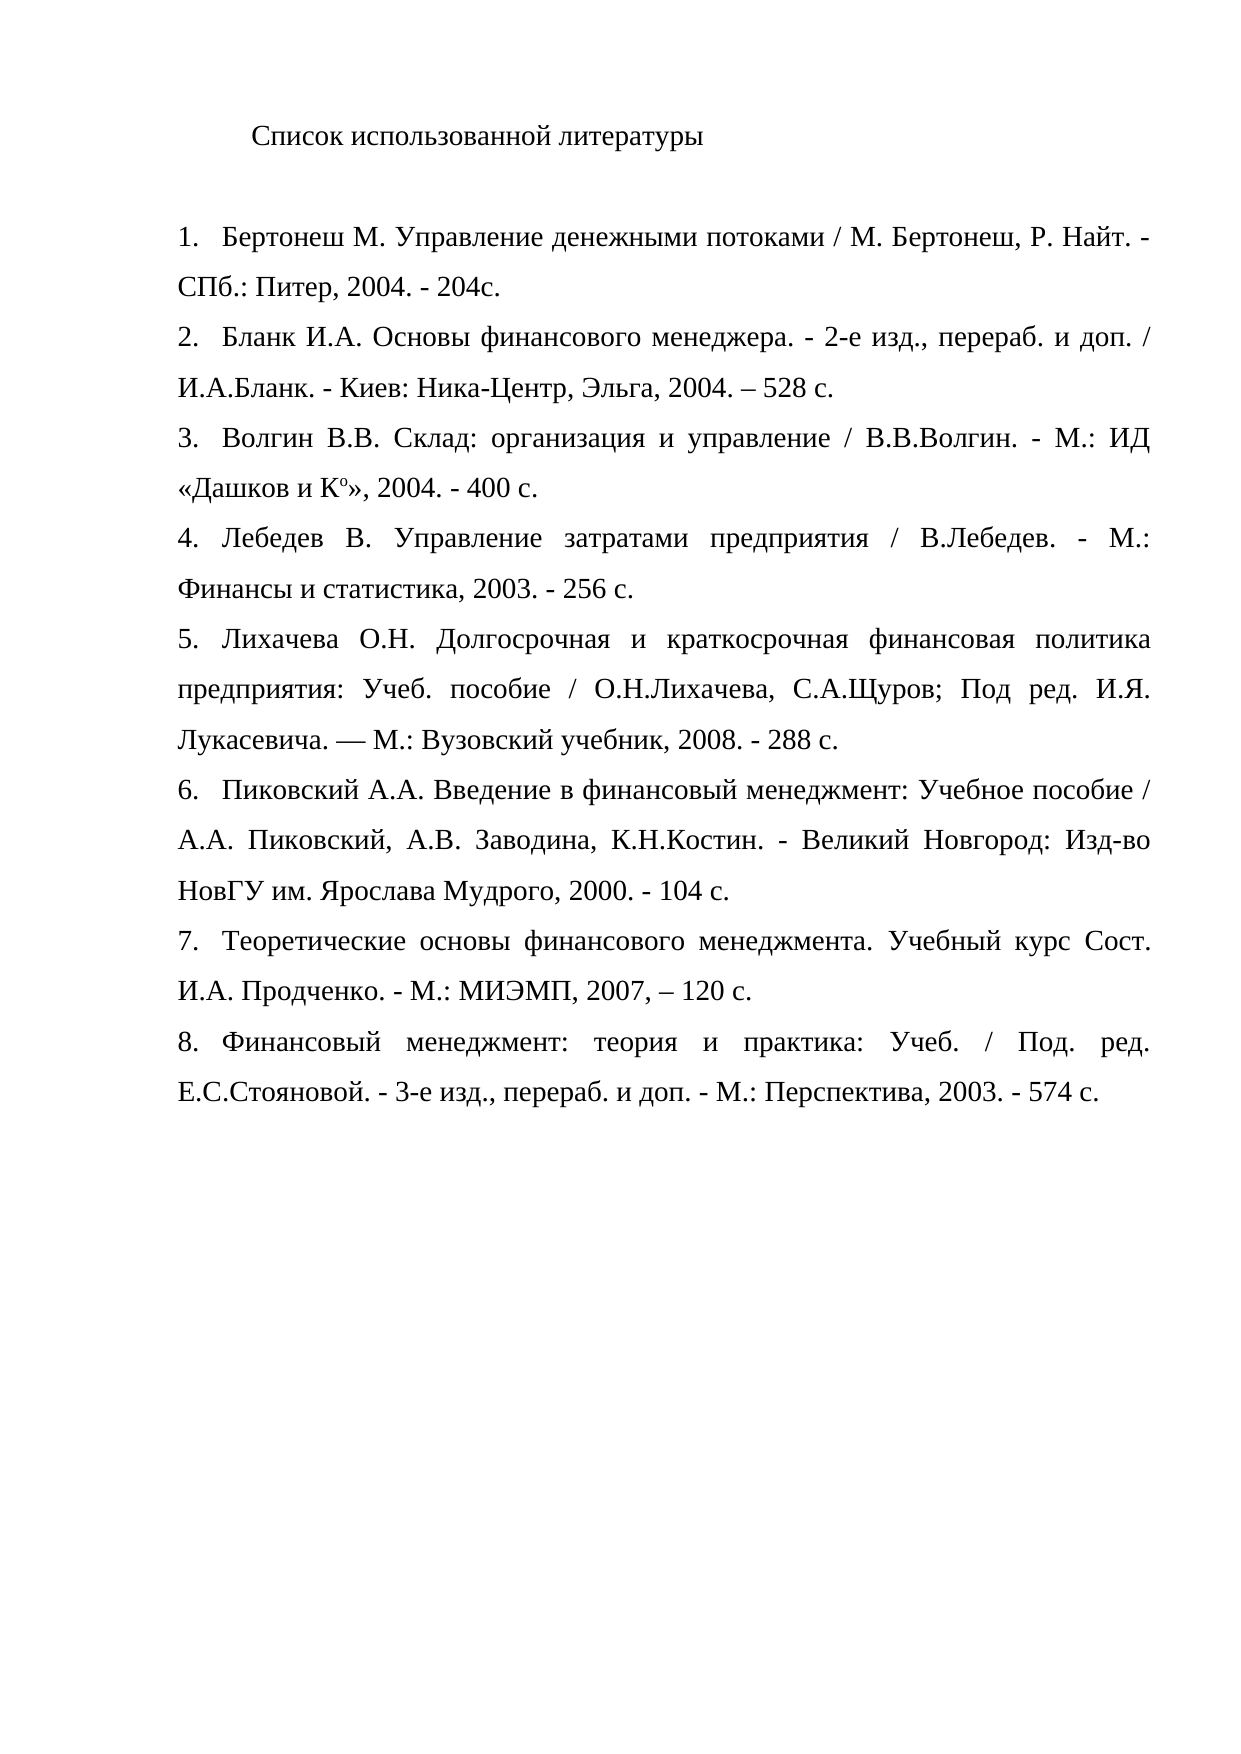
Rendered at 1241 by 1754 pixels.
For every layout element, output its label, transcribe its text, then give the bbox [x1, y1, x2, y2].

text Список использованной литературы [177, 118, 1152, 152]
list Лебедев В. Управление затратами предприятия / В.Лебедев. - М.: Финансы и статистика, 2003. - 256 с. [177, 521, 1152, 604]
list Теоретические основы финансового менеджмента. Учебный курс Сост. И.А. Продченко. - М.: МИЭМП, 2007, – 120 с. [177, 923, 1152, 1007]
list Лихачева О.Н. Долгосрочная и краткосрочная финансовая политика предприятия: Учеб. пособие / О.Н.Лихачева, С.А.Щуров; Под ред. И.Я. Лукасевича. — М.: Вузовский учебник, 2008. - 288 с. [177, 621, 1152, 755]
list Пиковский А.А. Введение в финансовый менеджмент: Учебное пособие / А.А. Пиковский, А.В. Заводина, К.Н.Костин. - Великий Новгород: Изд-во НовГУ им. Ярослава Мудрого, 2000. - 104 с. [177, 772, 1152, 906]
list Бертонеш М. Управление денежными потоками / М. Бертонеш, Р. Найт. - СПб.: Питер, 2004. - 204с. [177, 219, 1152, 303]
list Волгин В.В. Склад: организация и управление / В.В.Волгин. - М.: ИД «Дашков и Ко», 2004. - 400 с. [177, 420, 1152, 504]
list Финансовый менеджмент: теория и практика: Учеб. / Под. ред. Е.С.Стояновой. - 3-е изд., перераб. и доп. - М.: Перспектива, 2003. - 574 с. [177, 1024, 1152, 1108]
list Бланк И.А. Основы финансового менеджера. - 2-е изд., перераб. и доп. / И.А.Бланк. - Киев: Ника-Центр, Эльга, 2004. – 528 с. [177, 319, 1152, 403]
